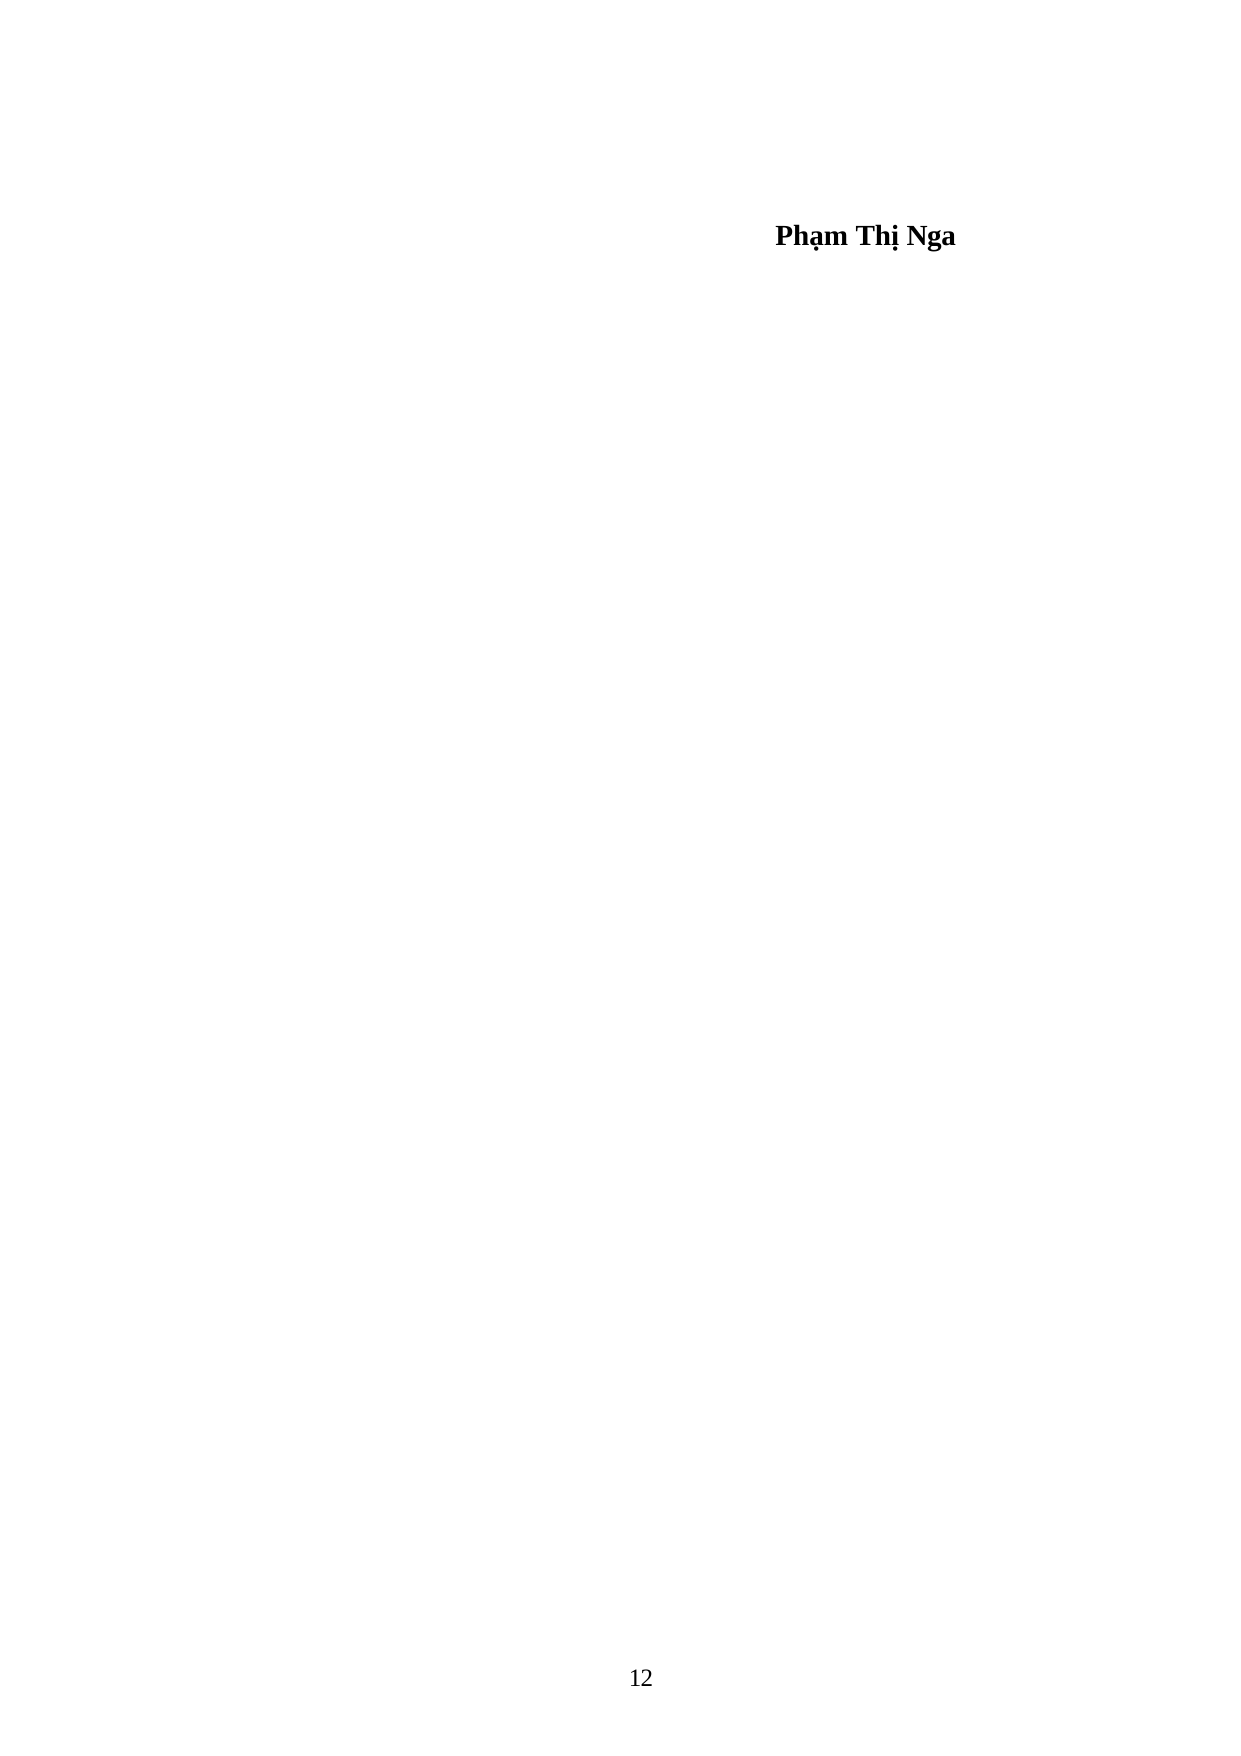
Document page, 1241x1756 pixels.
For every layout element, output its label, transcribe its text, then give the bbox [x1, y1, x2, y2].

text Phạm Thị Nga [775, 218, 1117, 252]
